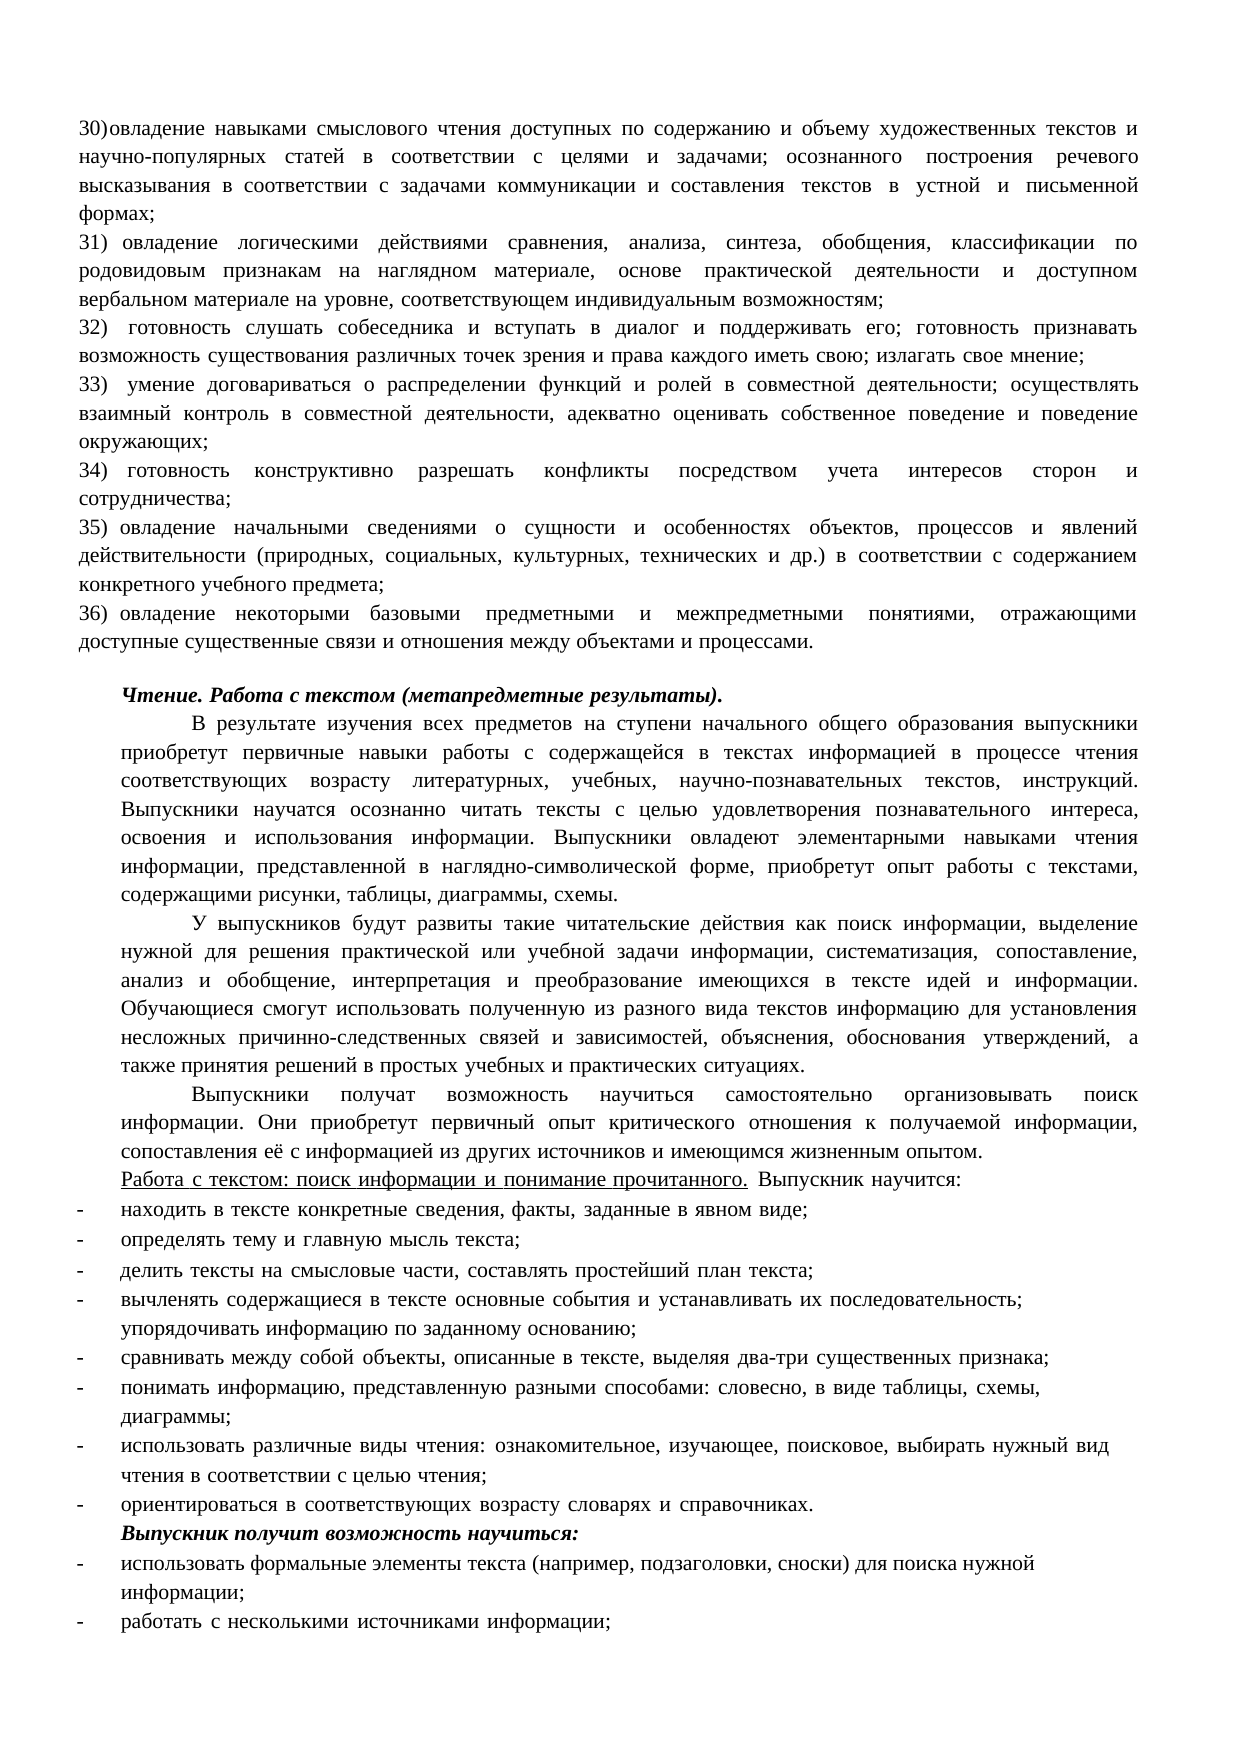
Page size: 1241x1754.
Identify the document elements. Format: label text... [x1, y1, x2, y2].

list понимать информацию, представленную разными способами: словесно, в виде таблицы, схемы, диаграммы; [76, 1374, 1046, 1428]
subtitle Выпускник получит возможность научиться: [121, 1520, 1223, 1546]
text Работа с текстом: поиск информации и понимание прочитанного. Выпускник научится: [121, 1166, 1223, 1191]
list использовать различные виды чтения: ознакомительное, изучающее, поисковое, выбирать нужный вид чтения в соответствии с целью чтения; [76, 1432, 1114, 1487]
list определять тему и главную мысль текста; [76, 1226, 1223, 1252]
list вычленять содержащиеся в тексте основные события и устанавливать их последовательность; упорядочивать информацию по заданному основанию; [76, 1286, 1027, 1340]
text В результате изучения всех предметов на ступени начального общего образования выпускники приобретут первичные навыки работы с содержащейся в текстах информацией в процессе чтения соответствующих возрасту литературных, учебных, научно-познавательных текстов, инструкций. Выпускники научатся осознанно читать тексты с целью удовлетворения познавательного интереса, освоения и использования информации. Выпускники овладеют элементарными навыками чтения информации, представленной в наглядно-символической форме, приобретут опыт работы с текстами, содержащими рисунки, таблицы, диаграммы, схемы. [121, 710, 1139, 906]
list ориентироваться в соответствующих возрасту словарях и справочниках. [76, 1491, 1223, 1516]
list сравнивать между собой объекты, описанные в тексте, выделяя два-три существенных признака; [76, 1344, 1223, 1369]
list делить тексты на смысловые части, составлять простейший план текста; [76, 1257, 1223, 1282]
list находить в тексте конкретные сведения, факты, заданные в явном виде; [76, 1196, 1223, 1221]
list овладение некоторыми базовыми предметными и межпредметными понятиями, отражающими доступные существенные связи и отношения между объектами и процессами. [78, 600, 1137, 653]
list работать с несколькими источниками информации; [76, 1608, 1223, 1633]
list готовность конструктивно разрешать конфликты посредством учета интересов сторон и сотрудничества; [78, 457, 1138, 510]
list использовать формальные элементы текста (например, подзаголовки, сноски) для поиска нужной информации; [76, 1550, 1062, 1604]
subtitle Чтение. Работа с текстом (метапредметные результаты). [121, 682, 1223, 707]
text Выпускники получат возможность научиться самостоятельно организовывать поиск информации. Они приобретут первичный опыт критического отношения к получаемой информации, сопоставления её с информацией из других источников и имеющимся жизненным опытом. [121, 1081, 1138, 1163]
text У выпускников будут развиты такие читательские действия как поиск информации, выделение нужной для решения практической или учебной задачи информации, систематизация, сопоставление, анализ и обобщение, интерпретация и преобразование имеющихся в тексте идей и информации. Обучающиеся смогут использовать полученную из разного вида текстов информацию для установления несложных причинно-следственных связей и зависимостей, объяснения, обоснования утверждений, а также принятия решений в простых учебных и практических ситуациях. [121, 910, 1138, 1077]
